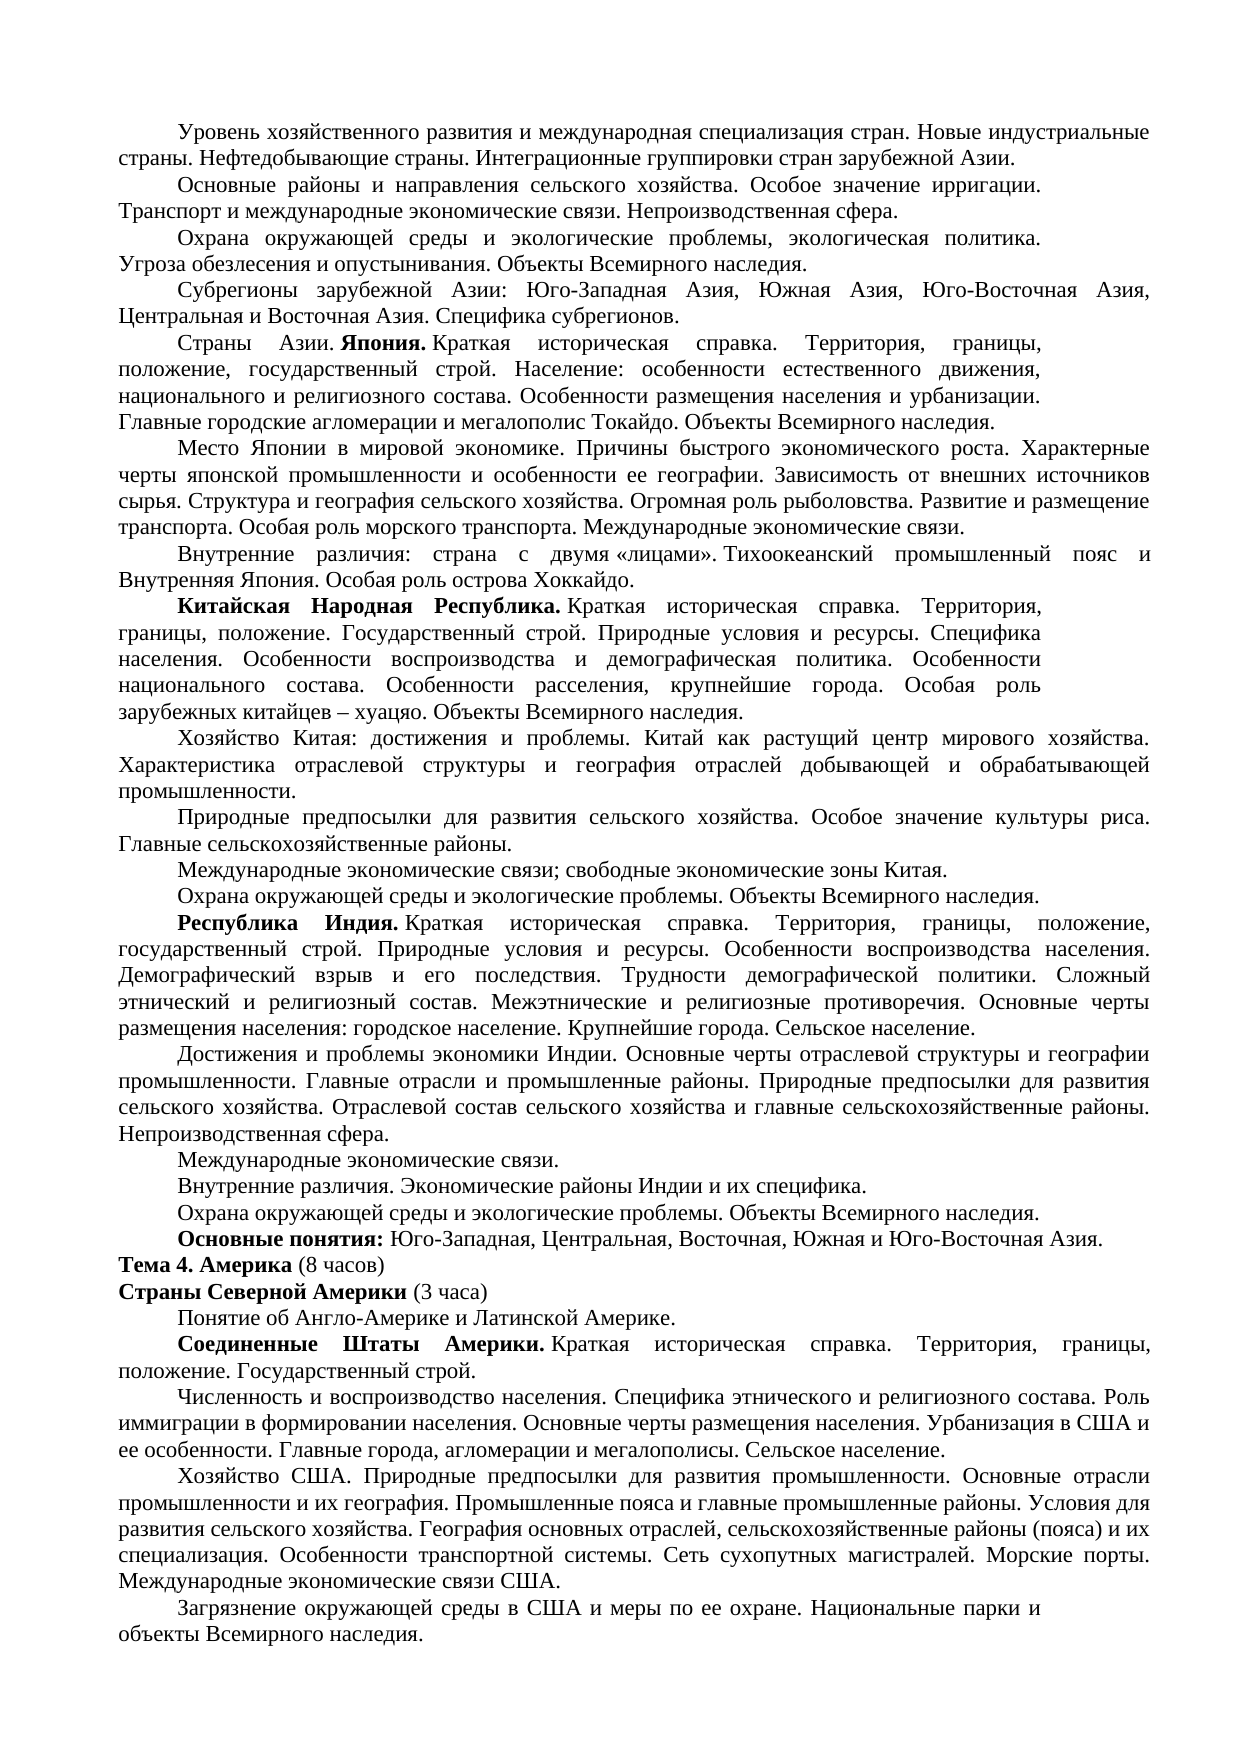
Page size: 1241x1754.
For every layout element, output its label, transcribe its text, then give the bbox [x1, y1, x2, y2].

text Тема 4. Америка (8 часов) [118, 1251, 1152, 1278]
text Внутренние различия. Экономические районы Индии и их специфика. [118, 1172, 1152, 1199]
text Охрана окружающей среды и экологические проблемы, экологическая политика. Угроза обезлесения и опустынивания. Объекты Всемирного наследия. [118, 223, 1042, 276]
text Страны Северной Америки (3 часа) [118, 1278, 1152, 1304]
text Достижения и проблемы экономики Индии. Основные черты отраслевой структуры и географии промышленности. Главные отрасли и промышленные районы. Природные предпосылки для развития сельского хозяйства. Отраслевой состав сельского хозяйства и главные сельскохозяйственные районы. Непроизводственная сфера. [118, 1041, 1152, 1146]
text Загрязнение окружающей среды в США и меры по ее охране. Национальные парки и объекты Всемирного наследия. [118, 1594, 1042, 1647]
text Охрана окружающей среды и экологические проблемы. Объекты Всемирного наследия. [118, 1199, 1042, 1225]
text Хозяйство Китая: достижения и проблемы. Китай как растущий центр мирового хозяйства. Характеристика отраслевой структуры и география отраслей добывающей и обрабатывающей промышленности. [118, 724, 1152, 803]
text Понятие об Англо-Америке и Латинской Америке. [118, 1304, 1152, 1330]
text Внутренние различия: страна с двумя «лицами». Тихоокеанский промышленный пояс и Внутренняя Япония. Особая роль острова Хоккайдо. [118, 540, 1152, 592]
text Численность и воспроизводство населения. Специфика этнического и религиозного состава. Роль иммиграции в формировании населения. Основные черты размещения населения. Урбанизация в США и ее особенности. Главные города, агломерации и мегалополисы. Сельское население. [118, 1383, 1152, 1462]
text Место Японии в мировой экономике. Причины быстрого экономического роста. Характерные черты японской промышленности и особенности ее географии. Зависимость от внешних источников сырья. Структура и география сельского хозяйства. Огромная роль рыболовства. Развитие и размещение транспорта. Особая роль морского транспорта. Международные экономические связи. [118, 434, 1152, 540]
text Уровень хозяйственного развития и международная специализация стран. Новые индустриальные страны. Нефтедобывающие страны. Интеграционные группировки стран зарубежной Азии. [118, 118, 1152, 171]
text Международные экономические связи; свободные экономические зоны Китая. [118, 856, 1152, 882]
text Китайская Народная Республика. Краткая историческая справка. Территория, границы, положение. Государственный строй. Природные условия и ресурсы. Специфика населения. Особенности воспроизводства и демографическая политика. Особенности национального состава. Особенности расселения, крупнейшие города. Особая роль зарубежных китайцев – хуацяо. Объекты Всемирного наследия. [118, 592, 1042, 724]
text Международные экономические связи. [118, 1146, 1152, 1172]
text Основные районы и направления сельского хозяйства. Особое значение ирригации. Транспорт и международные экономические связи. Непроизводственная сфера. [118, 171, 1042, 223]
text Республика Индия. Краткая историческая справка. Территория, границы, положение, государственный строй. Природные условия и ресурсы. Особенности воспроизводства населения. Демографический взрыв и его последствия. Трудности демографической политики. Сложный этнический и религиозный состав. Межэтнические и религиозные противоречия. Основные черты размещения населения: городское население. Крупнейшие города. Сельское население. [118, 909, 1152, 1041]
text Основные понятия: Юго-Западная, Центральная, Восточная, Южная и Юго-Восточная Азия. [118, 1225, 1152, 1251]
text Соединенные Штаты Америки. Краткая историческая справка. Территория, границы, положение. Государственный строй. [118, 1330, 1152, 1383]
text Субрегионы зарубежной Азии: Юго-Западная Азия, Южная Азия, Юго-Восточная Азия, Центральная и Восточная Азия. Специфика субрегионов. [118, 276, 1152, 329]
text Страны Азии. Япония. Краткая историческая справка. Территория, границы, положение, государственный строй. Население: особенности естественного движения, национального и религиозного состава. Особенности размещения населения и урбанизации. Главные городские агломерации и мегалополис Токайдо. Объекты Всемирного наследия. [118, 329, 1042, 434]
text Хозяйство США. Природные предпосылки для развития промышленности. Основные отрасли промышленности и их география. Промышленные пояса и главные промышленные районы. Условия для развития сельского хозяйства. География основных отраслей, сельскохозяйственные районы (пояса) и их специализация. Особенности транспортной системы. Сеть сухопутных магистралей. Морские порты. Международные экономические связи США. [118, 1462, 1152, 1594]
text Природные предпосылки для развития сельского хозяйства. Особое значение культуры риса. Главные сельскохозяйственные районы. [118, 803, 1152, 856]
text Охрана окружающей среды и экологические проблемы. Объекты Всемирного наследия. [118, 882, 1042, 909]
